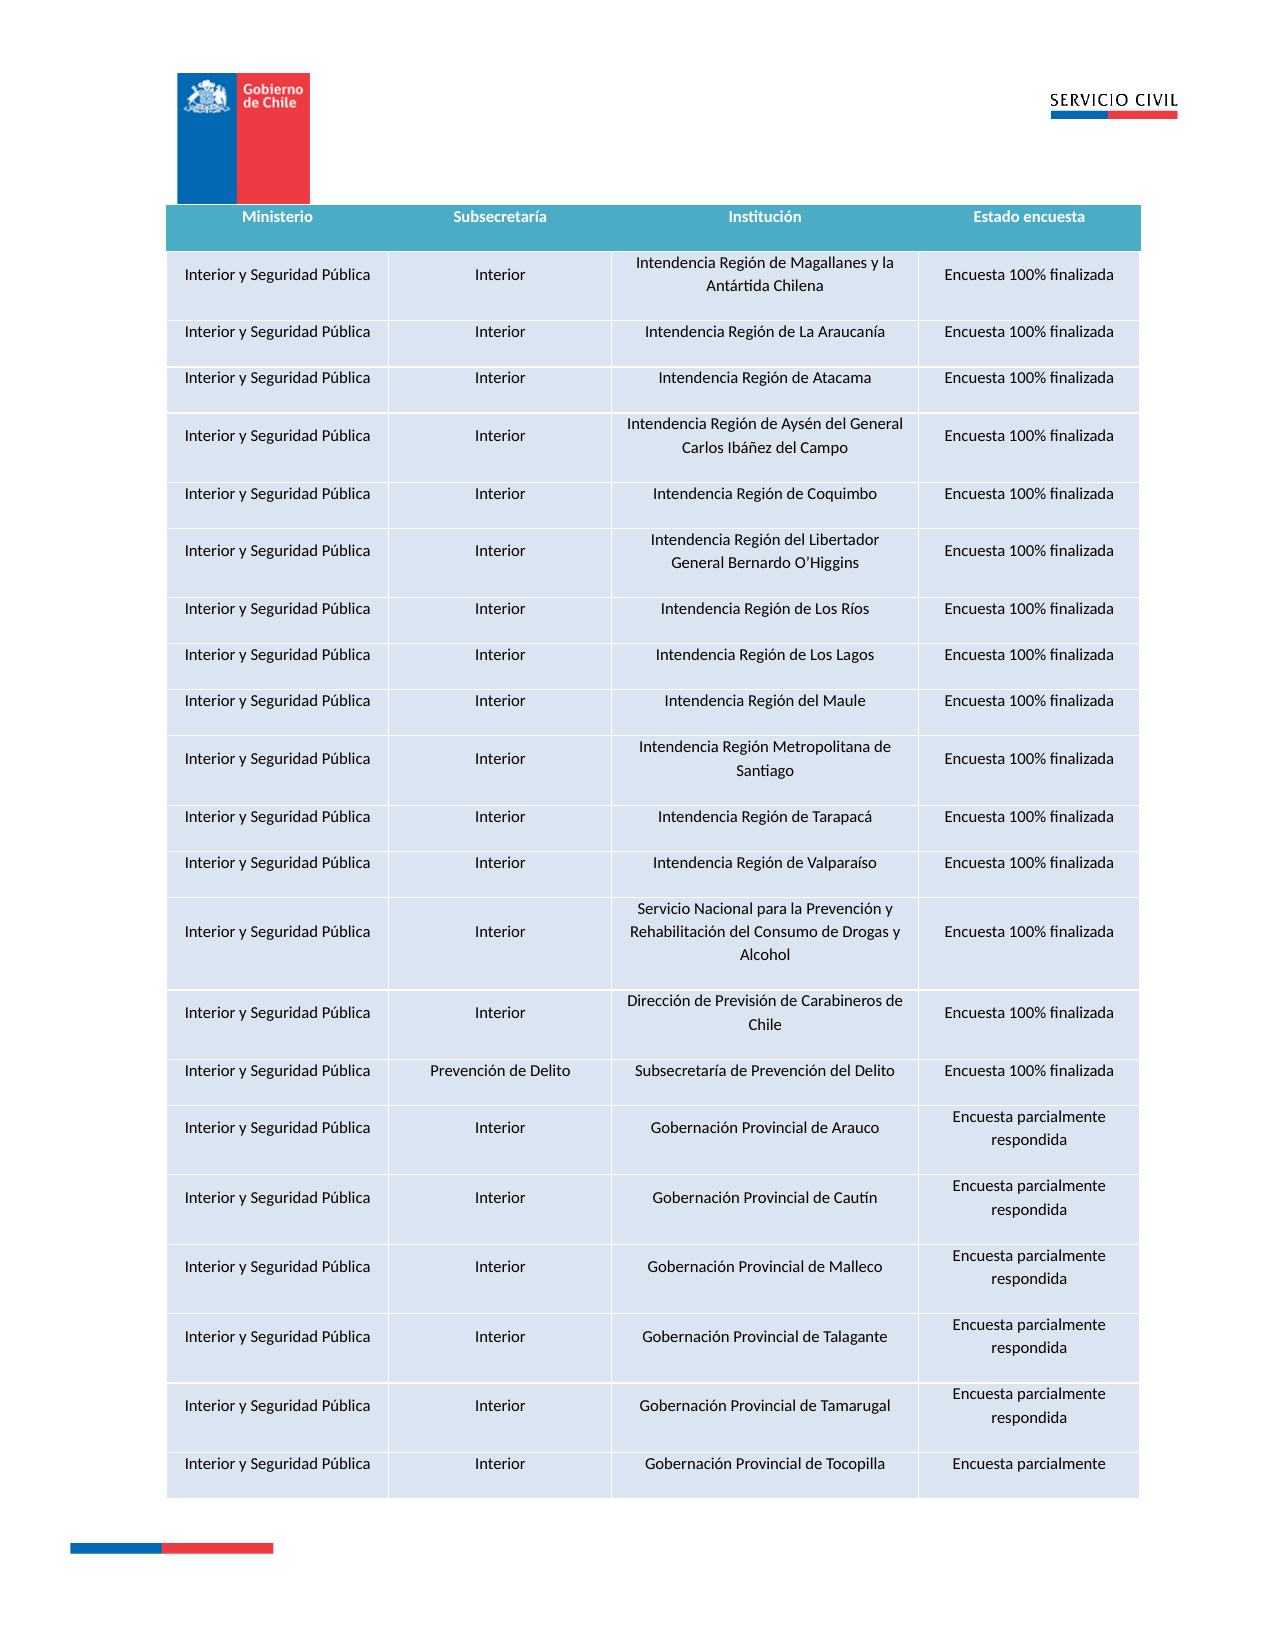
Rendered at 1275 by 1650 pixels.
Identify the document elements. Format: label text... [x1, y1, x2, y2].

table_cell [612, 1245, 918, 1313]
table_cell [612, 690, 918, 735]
table_header Estado encuesta [919, 206, 1139, 251]
table_cell Intendencia Región de La Araucanía [612, 321, 918, 366]
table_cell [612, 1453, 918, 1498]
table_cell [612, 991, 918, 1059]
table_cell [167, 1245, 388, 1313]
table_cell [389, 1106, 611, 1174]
table_cell Encuesta 100% finalizada [919, 321, 1139, 366]
table_cell Interior [389, 529, 611, 597]
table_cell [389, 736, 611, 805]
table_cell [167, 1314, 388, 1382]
table_cell Interior [389, 644, 611, 689]
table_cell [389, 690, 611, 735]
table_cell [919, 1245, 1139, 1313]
table_cell Interior y Seguridad Pública [167, 368, 388, 412]
table_cell Interior y Seguridad Pública [167, 644, 388, 689]
table_cell Intendencia Región de Coquimbo [612, 483, 918, 528]
table_cell Interior [389, 252, 611, 320]
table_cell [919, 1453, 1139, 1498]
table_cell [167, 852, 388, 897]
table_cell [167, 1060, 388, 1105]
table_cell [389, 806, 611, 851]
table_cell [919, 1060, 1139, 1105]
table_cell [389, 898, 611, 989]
table_cell Intendencia Región de Magallanes y la Antártida Chilena [612, 252, 918, 320]
table_cell Encuesta 100% finalizada [919, 483, 1139, 528]
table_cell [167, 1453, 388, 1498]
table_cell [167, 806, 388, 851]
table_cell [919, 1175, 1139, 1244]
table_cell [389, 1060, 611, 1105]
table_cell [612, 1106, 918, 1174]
table_cell Encuesta 100% finalizada [919, 252, 1139, 320]
table_cell Interior [389, 321, 611, 366]
table_cell Encuesta 100% finalizada [919, 529, 1139, 597]
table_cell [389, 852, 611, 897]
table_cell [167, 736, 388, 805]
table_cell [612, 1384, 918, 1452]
table_cell Interior [389, 368, 611, 412]
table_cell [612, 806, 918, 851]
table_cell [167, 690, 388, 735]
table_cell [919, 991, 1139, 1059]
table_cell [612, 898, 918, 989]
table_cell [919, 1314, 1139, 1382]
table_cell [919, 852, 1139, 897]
table_cell Encuesta 100% finalizada [919, 414, 1139, 482]
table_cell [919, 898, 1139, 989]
table_cell Interior y Seguridad Pública [167, 483, 388, 528]
table_cell Encuesta 100% finalizada [919, 598, 1139, 643]
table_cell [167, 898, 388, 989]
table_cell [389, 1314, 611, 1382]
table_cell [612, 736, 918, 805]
table_cell Interior y Seguridad Pública [167, 529, 388, 597]
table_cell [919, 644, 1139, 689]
table_cell Intendencia Región de Los Ríos [612, 598, 918, 643]
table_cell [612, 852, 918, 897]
table_cell Interior y Seguridad Pública [167, 252, 388, 320]
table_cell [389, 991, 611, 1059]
table_cell Encuesta 100% finalizada [919, 368, 1139, 412]
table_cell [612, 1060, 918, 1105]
table_cell Interior [389, 483, 611, 528]
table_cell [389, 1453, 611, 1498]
table_cell Intendencia Región de Atacama [612, 368, 918, 412]
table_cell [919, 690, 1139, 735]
table_header Subsecretaría [389, 206, 611, 251]
table_header Institución [612, 206, 918, 251]
table_cell Interior [389, 598, 611, 643]
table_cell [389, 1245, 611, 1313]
table_cell Interior y Seguridad Pública [167, 321, 388, 366]
picture [70, 1543, 274, 1554]
table_header Ministerio [167, 206, 388, 251]
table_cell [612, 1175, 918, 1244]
picture [177, 73, 311, 205]
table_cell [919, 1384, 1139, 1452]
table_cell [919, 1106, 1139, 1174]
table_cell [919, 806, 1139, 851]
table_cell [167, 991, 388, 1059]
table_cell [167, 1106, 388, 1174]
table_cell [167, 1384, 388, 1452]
table_cell Interior [389, 414, 611, 482]
table_cell Intendencia Región de Los Lagos [612, 644, 918, 689]
table_cell Intendencia Región de Aysén del General Carlos Ibáñez del Campo [612, 414, 918, 482]
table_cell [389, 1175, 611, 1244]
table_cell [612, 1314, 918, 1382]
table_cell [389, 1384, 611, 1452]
table_cell Interior y Seguridad Pública [167, 414, 388, 482]
table_cell Intendencia Región del Libertador General Bernardo O’Higgins [612, 529, 918, 597]
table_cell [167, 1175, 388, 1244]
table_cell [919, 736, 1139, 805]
picture [1051, 94, 1178, 119]
table_cell Interior y Seguridad Pública [167, 598, 388, 643]
